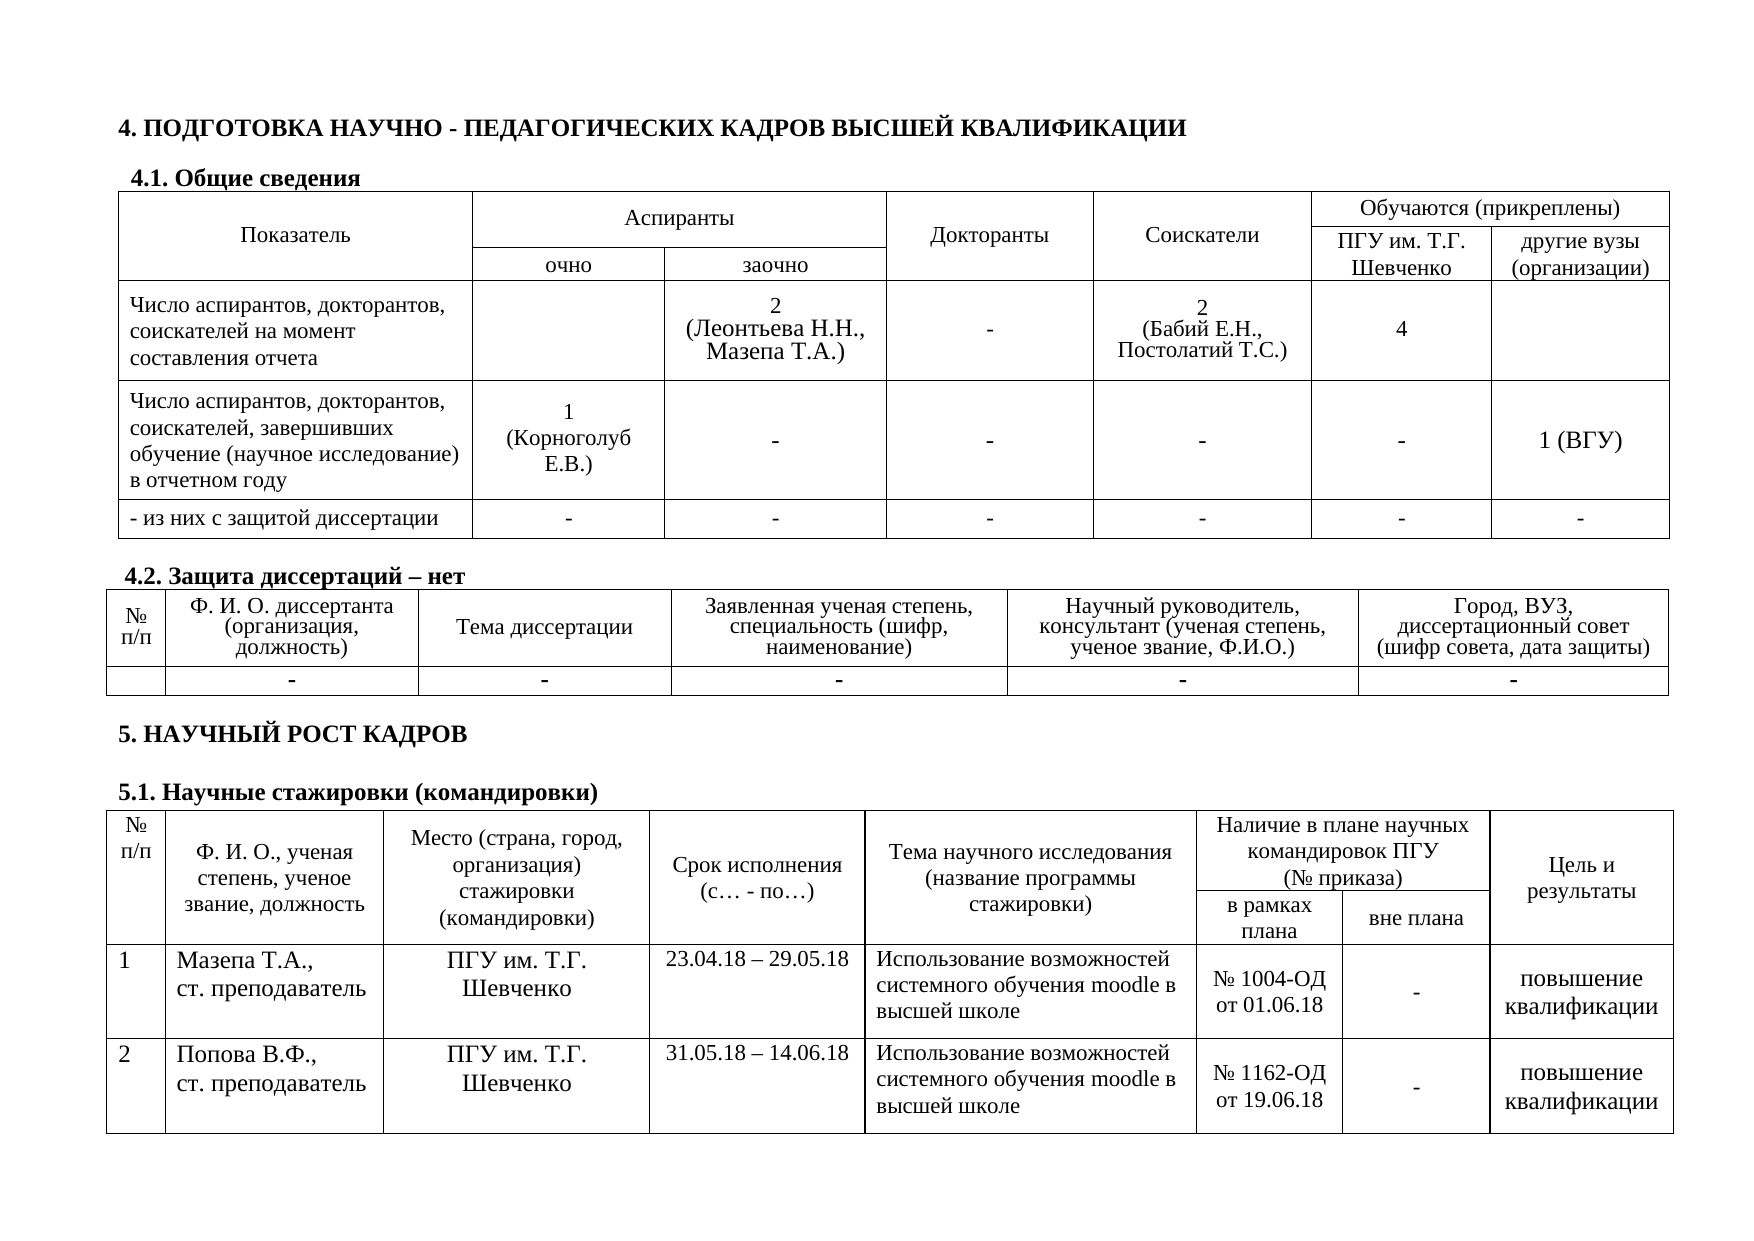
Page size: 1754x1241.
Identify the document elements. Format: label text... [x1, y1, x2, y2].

table_header Тема диссертации [419, 590, 671, 666]
table_cell - [1312, 381, 1491, 498]
table_cell ПГУ им. Т.Г. Шевченко [384, 945, 649, 1038]
list 4.1. Общие сведения [118, 168, 1636, 191]
table_cell - [1312, 500, 1491, 538]
table_header Ф. И. О. диссертанта (организация, должность) [166, 590, 418, 666]
table_cell № 1162-ОД от 19.06.18 [1197, 1039, 1342, 1133]
table_cell - из них с защитой диссертации [119, 500, 472, 538]
table_cell - [1094, 381, 1311, 498]
table_cell [473, 281, 664, 380]
table_cell 2 (Бабий Е.Н., Постолатий Т.С.) [1094, 281, 1311, 380]
table_cell 4 [1312, 281, 1491, 380]
table_cell 1 (Корноголуб Е.В.) [473, 381, 664, 498]
table_cell - [887, 381, 1093, 498]
table_cell - [887, 500, 1093, 538]
table_cell 23.04.18 – 29.05.18 [650, 945, 864, 1038]
table_cell - [665, 381, 886, 498]
table_cell очно [473, 248, 664, 280]
table_cell 1 (ВГУ) [1492, 381, 1669, 498]
table_cell - [887, 281, 1093, 380]
table_cell Мазепа Т.А., ст. преподаватель [166, 945, 383, 1038]
list 5. НАУЧНЫЙ РОСТ КАДРОВ [118, 719, 1636, 748]
table_cell Число аспирантов, докторантов, соискателей, завершивших обучение (научное исследование) в отчетном году [119, 381, 472, 498]
table_cell - [166, 667, 418, 695]
text 4. ПОДГОТОВКА НАУЧНО - ПЕДАГОГИЧЕСКИХ КАДРОВ ВЫСШЕЙ КВАЛИФИКАЦИИ [118, 118, 1636, 141]
table_header № п/п [107, 811, 165, 944]
table_header Город, ВУЗ, диссертационный совет (шифр совета, дата защиты) [1359, 590, 1668, 666]
table_header Показатель [119, 192, 472, 280]
table_header Цель и результаты [1491, 811, 1673, 944]
table_cell - [1359, 667, 1668, 695]
table_cell 1 [107, 945, 165, 1038]
text 5.1. Научные стажировки (командировки) [118, 777, 1636, 806]
table_header Научный руководитель, консультант (ученая степень, ученое звание, Ф.И.О.) [1008, 590, 1358, 666]
table_cell - [419, 667, 671, 695]
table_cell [384, 1039, 649, 1133]
table_cell - [473, 500, 664, 538]
table_cell Использование возможностей системного обучения moodle в высшей школе [866, 945, 1196, 1038]
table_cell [866, 1039, 1196, 1133]
table_header Докторанты [887, 192, 1093, 280]
table_header Ф. И. О., ученая степень, ученое звание, должность [166, 811, 383, 944]
table_cell в рамках плана [1197, 891, 1342, 944]
table_cell - [1094, 500, 1311, 538]
table_cell 31.05.18 – 14.06.18 [650, 1039, 864, 1133]
table_cell [1492, 281, 1669, 380]
table_cell ПГУ им. Т.Г. Шевченко [1312, 227, 1491, 280]
table_header Наличие в плане научных командировок ПГУ (№ приказа) [1197, 811, 1489, 890]
table_header Место (страна, город, организация) стажировки (командировки) [384, 811, 649, 944]
table_cell - [672, 667, 1007, 695]
table_cell другие вузы (организации) [1492, 227, 1669, 280]
table_header Срок исполнения (с… - по…) [650, 811, 864, 944]
table_cell - [1008, 667, 1358, 695]
table_cell - [665, 500, 886, 538]
table_header № п/п [107, 590, 165, 666]
table_cell - [1343, 1039, 1489, 1133]
text 4.2. Защита диссертаций – нет [118, 566, 1636, 589]
table_header Тема научного исследования (название программы стажировки) [866, 811, 1196, 944]
table_header Заявленная ученая степень, специальность (шифр, наименование) [672, 590, 1007, 666]
table_cell Число аспирантов, докторантов, соискателей на момент составления отчета [119, 281, 472, 380]
table_cell - [1492, 500, 1669, 538]
table_cell 2 (Леонтьева Н.Н., Мазепа Т.А.) [665, 281, 886, 380]
table_cell № 1004-ОД от 01.06.18 [1197, 945, 1342, 1038]
table_header Обучаются (прикреплены) [1312, 192, 1669, 226]
table_cell [107, 667, 165, 695]
table_header Соискатели [1094, 192, 1311, 280]
table_cell вне плана [1343, 891, 1489, 944]
table_cell 2 [107, 1039, 165, 1133]
table_header Аспиранты [473, 192, 886, 247]
table_cell заочно [665, 248, 886, 280]
table_cell Попова В.Ф., ст. преподаватель [166, 1039, 383, 1133]
table_cell - [1343, 945, 1489, 1038]
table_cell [1491, 1039, 1673, 1133]
table_cell повышение квалификации [1491, 945, 1673, 1038]
